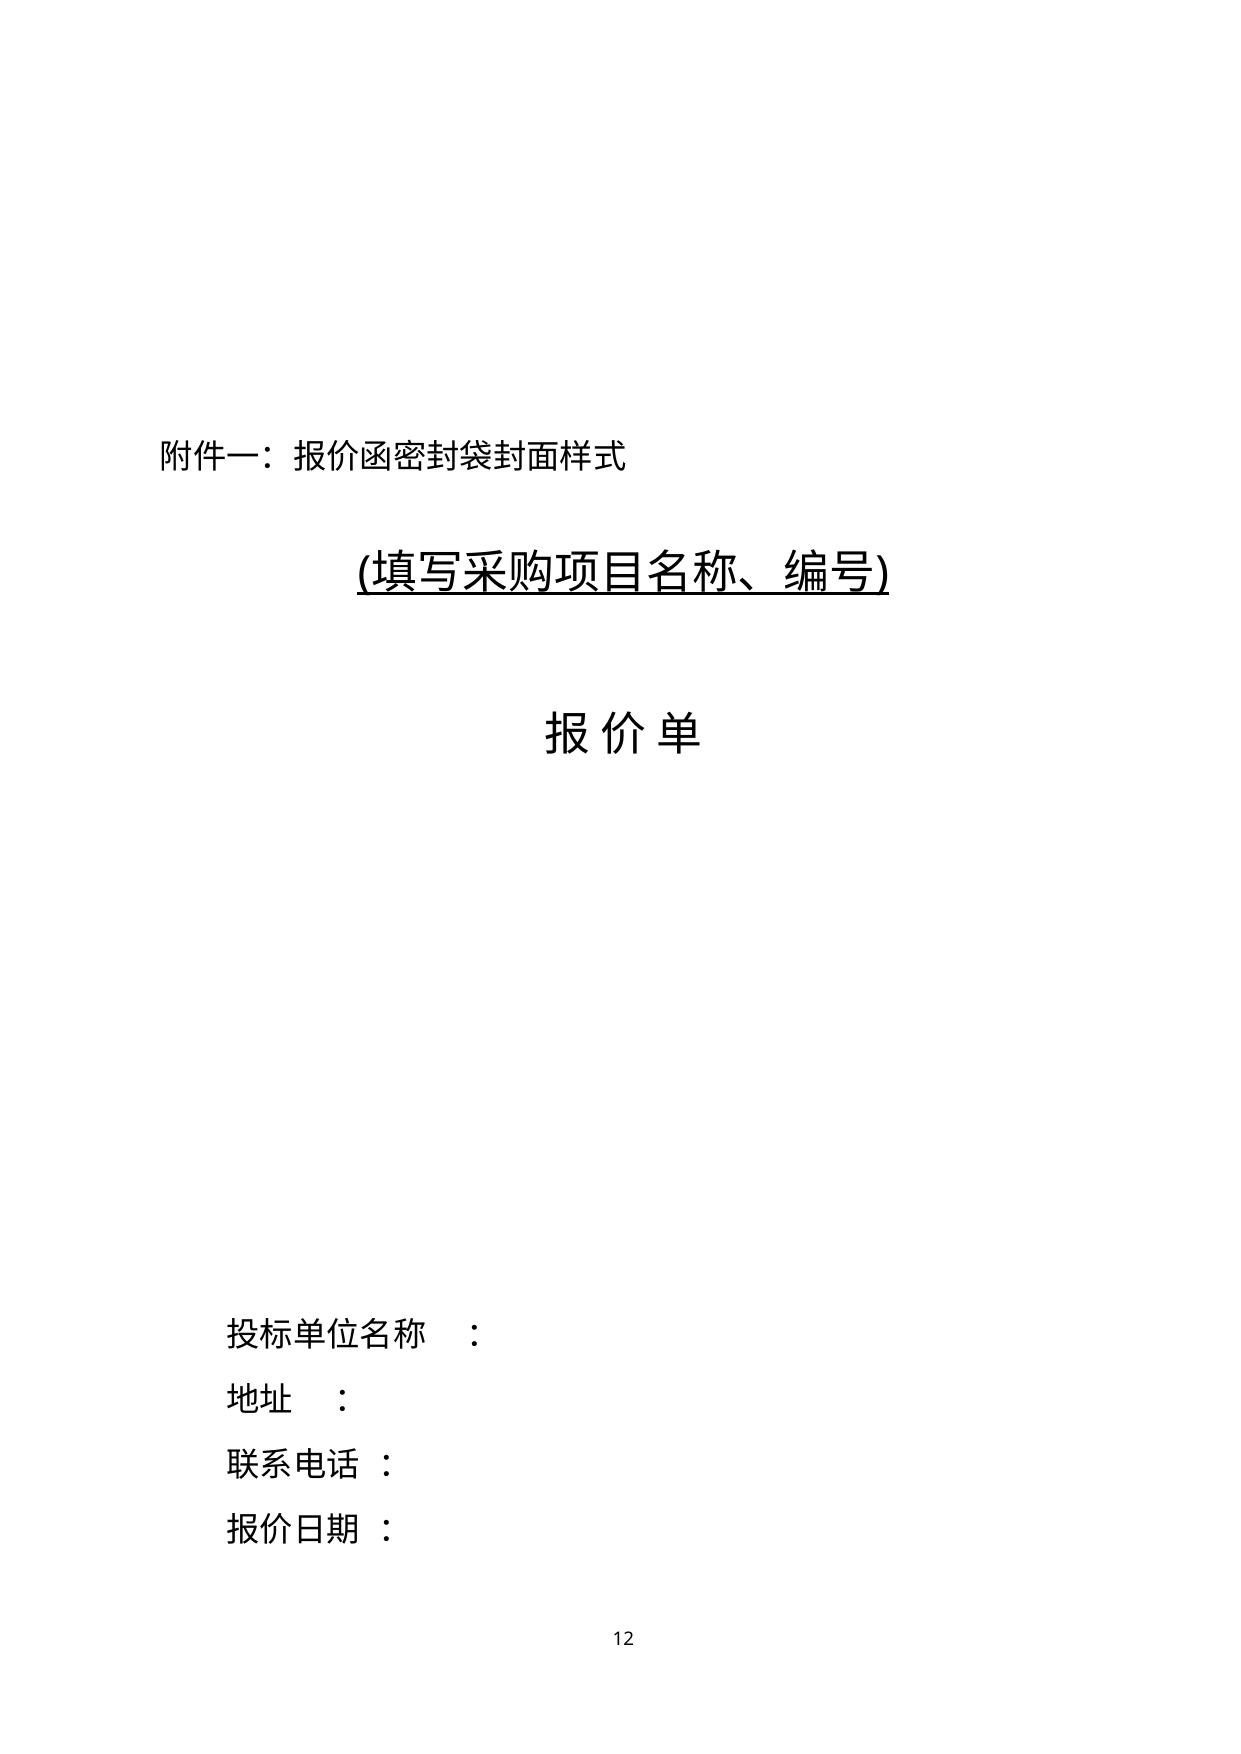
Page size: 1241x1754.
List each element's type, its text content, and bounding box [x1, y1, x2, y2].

text 地址 ： [159, 1364, 1087, 1429]
text (填写采购项目名称、编号) [159, 519, 1087, 617]
text 报 价 单 [159, 682, 1087, 779]
text 投标单位名称 ： [159, 1299, 1087, 1364]
text 联系电话 ： [159, 1429, 1087, 1494]
text 附件一：报价函密封袋封面样式 [159, 422, 970, 487]
text 报价日期 ： [159, 1494, 1087, 1559]
